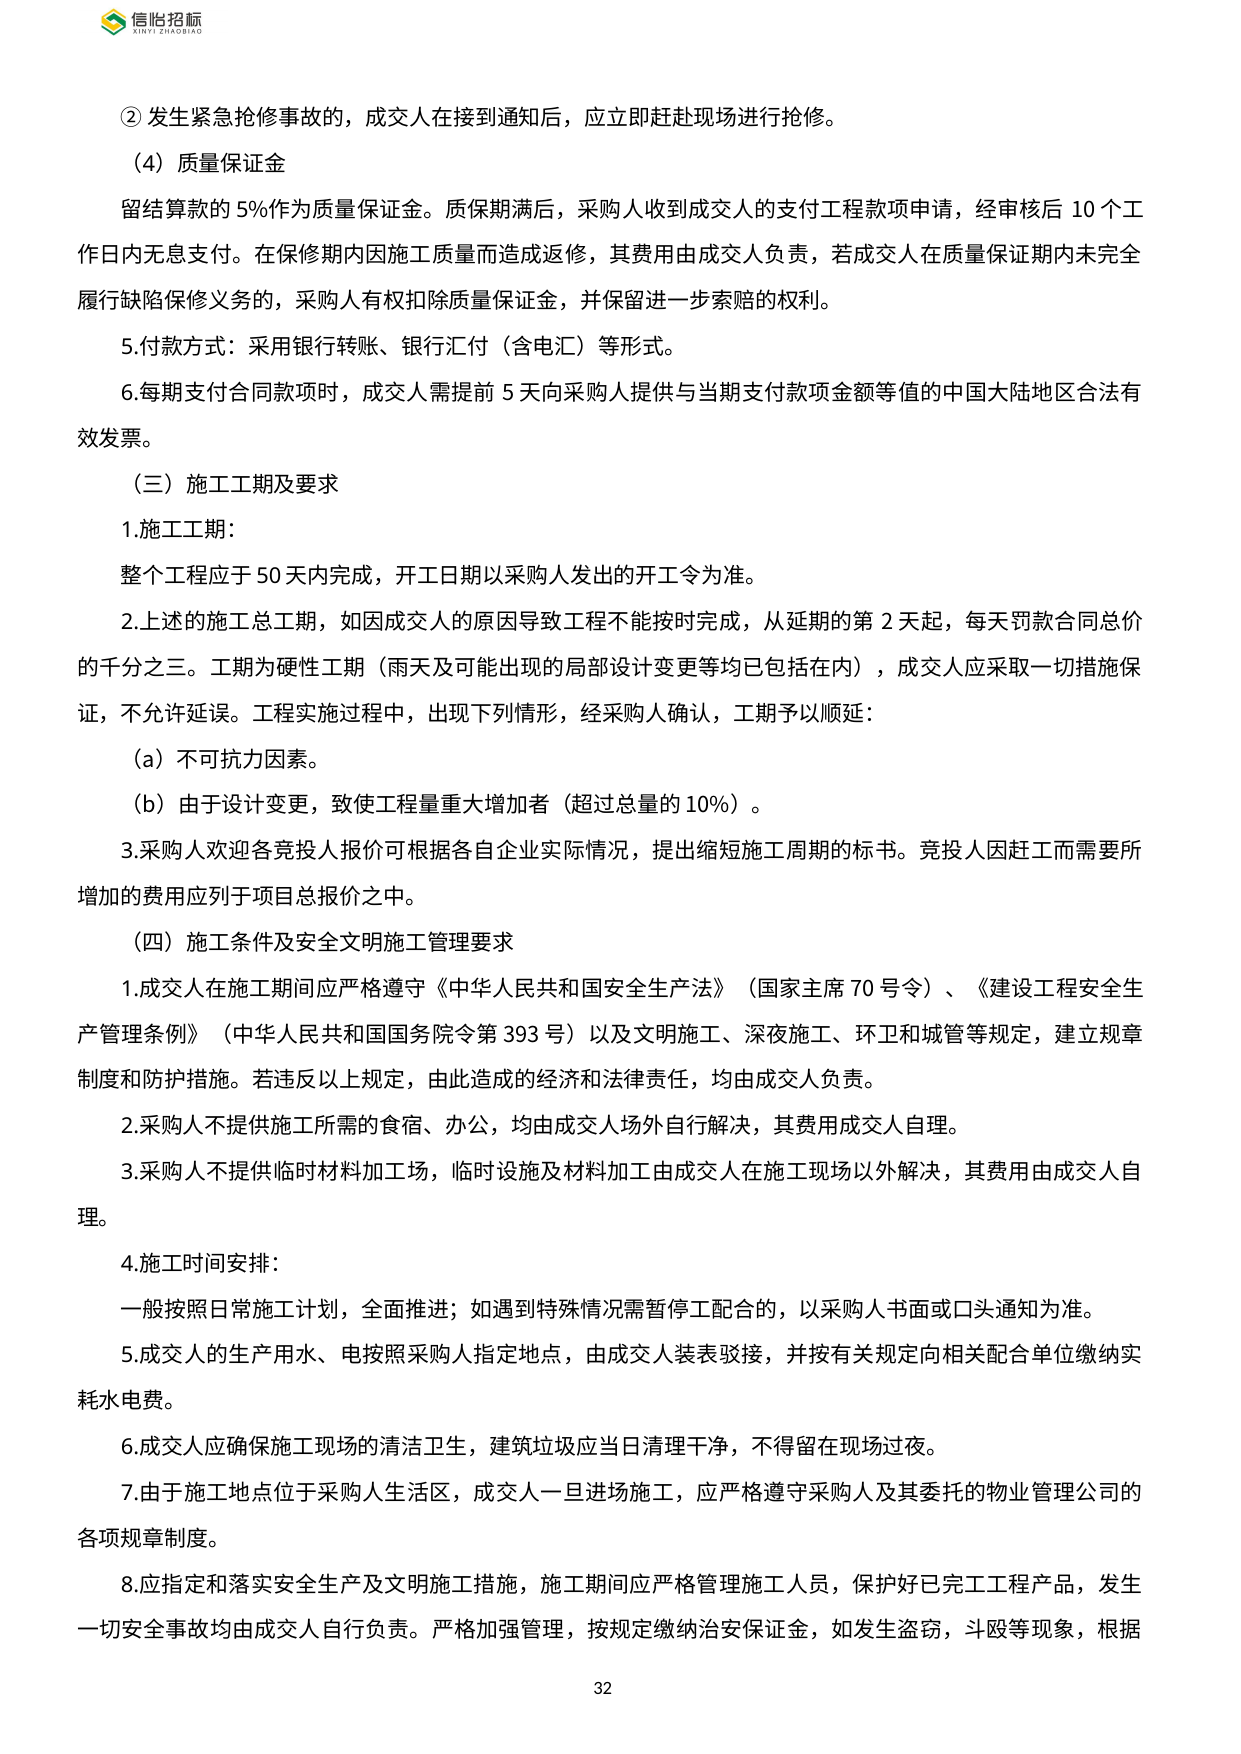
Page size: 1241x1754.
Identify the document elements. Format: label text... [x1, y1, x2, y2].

text ②发生紧急抢修事故的，成交人在接到通知后，应立即赶赴现场进行抢修。 [77, 89, 1144, 134]
text 3.采购人欢迎各竞投人报价可根据各自企业实际情况，提出缩短施工周期的标书。竞投人因赶工而需要所增加的费用应列于项目总报价之中。 [77, 822, 1144, 914]
text 留结算款的5%作为质量保证金。质保期满后，采购人收到成交人的支付工程款项申请，经审核后10个工作日内无息支付。在保修期内因施工质量而造成返修，其费用由成交人负责，若成交人在质量保证期内未完全履行缺陷保修义务的，采购人有权扣除质量保证金，并保留进一步索赔的权利。 [77, 180, 1144, 318]
text （a）不可抗力因素。 [77, 730, 1144, 776]
text 6.成交人应确保施工现场的清洁卫生，建筑垃圾应当日清理干净，不得留在现场过夜。 [77, 1418, 1144, 1464]
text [77, 1555, 1144, 1647]
text 6.每期支付合同款项时，成交人需提前 5天向采购人提供与当期支付款项金额等值的中国大陆地区合法有效发票。 [77, 364, 1144, 455]
picture [76, 0, 229, 43]
text 2.采购人不提供施工所需的食宿、办公，均由成交人场外自行解决，其费用成交人自理。 [77, 1097, 1144, 1143]
text 1.成交人在施工期间应严格遵守《中华人民共和国安全生产法》（国家主席70号令）、《建设工程安全生产管理条例》（中华人民共和国国务院令第393号）以及文明施工、深夜施工、环卫和城管等规定，建立规章制度和防护措施。若违反以上规定，由此造成的经济和法律责任，均由成交人负责。 [77, 959, 1144, 1097]
text 4.施工时间安排： [77, 1234, 1144, 1280]
text （4）质量保证金 [77, 134, 1144, 180]
text 整个工程应于50天内完成，开工日期以采购人发出的开工令为准。 [77, 547, 1144, 593]
text （b）由于设计变更，致使工程量重大增加者（超过总量的10%）。 [77, 776, 1144, 822]
text 5.付款方式：采用银行转账、银行汇付（含电汇）等形式。 [77, 318, 1144, 364]
text （三）施工工期及要求 [77, 455, 1144, 501]
text 3.采购人不提供临时材料加工场，临时设施及材料加工由成交人在施工现场以外解决，其费用由成交人自理。 [77, 1143, 1144, 1234]
text 一般按照日常施工计划，全面推进；如遇到特殊情况需暂停工配合的，以采购人书面或口头通知为准。 [77, 1280, 1144, 1326]
text 5.成交人的生产用水、电按照采购人指定地点，由成交人装表驳接，并按有关规定向相关配合单位缴纳实耗水电费。 [77, 1326, 1144, 1418]
text 7.由于施工地点位于采购人生活区，成交人一旦进场施工，应严格遵守采购人及其委托的物业管理公司的各项规章制度。 [77, 1464, 1144, 1555]
text 2.上述的施工总工期，如因成交人的原因导致工程不能按时完成，从延期的第2天起，每天罚款合同总价的千分之三。工期为硬性工期（雨天及可能出现的局部设计变更等均已包括在内），成交人应采取一切措施保证，不允许延误。工程实施过程中，出现下列情形，经采购人确认，工期予以顺延： [77, 593, 1144, 730]
text 1.施工工期： [77, 501, 1144, 547]
text （四）施工条件及安全文明施工管理要求 [77, 914, 1144, 959]
